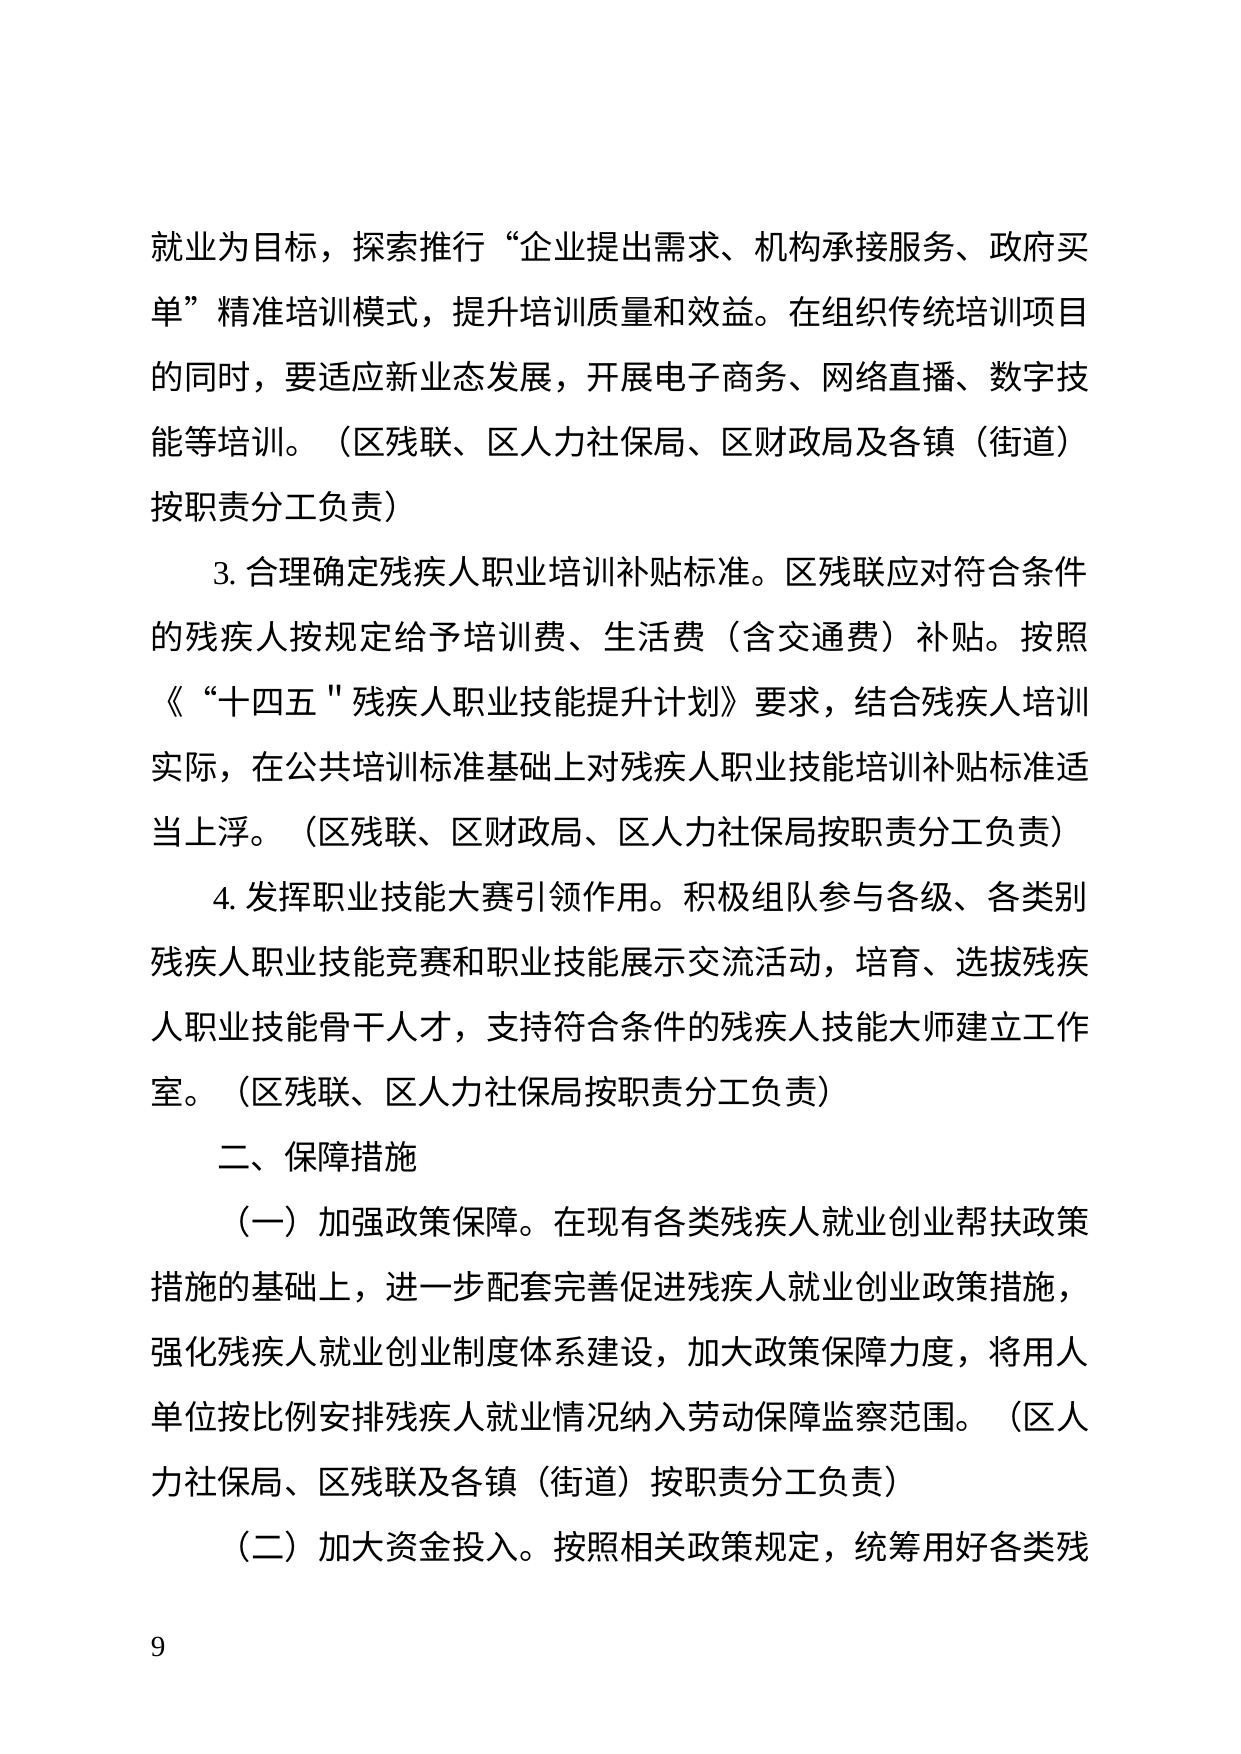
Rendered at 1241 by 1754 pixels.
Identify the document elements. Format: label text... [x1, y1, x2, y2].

text 4. 发挥职业技能大赛引领作用。积极组队参与各级、各类别残疾人职业技能竞赛和职业技能展示交流活动，培育、选拔残疾人职业技能骨干人才，支持符合条件的残疾人技能大师建立工作室。（区残联、区人力社保局按职责分工负责） [151, 862, 1089, 1122]
text 二、保障措施 [151, 1122, 1089, 1187]
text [151, 1512, 1089, 1577]
text 3. 合理确定残疾人职业培训补贴标准。区残联应对符合条件的残疾人按规定给予培训费、生活费（含交通费）补贴。按照《“十四五＂残疾人职业技能提升计划》要求，结合残疾人培训实际，在公共培训标准基础上对残疾人职业技能培训补贴标准适当上浮。（区残联、区财政局、区人力社保局按职责分工负责） [151, 537, 1089, 862]
text （一）加强政策保障。在现有各类残疾人就业创业帮扶政策措施的基础上，进一步配套完善促进残疾人就业创业政策措施，强化残疾人就业创业制度体系建设，加大政策保障力度，将用人单位按比例安排残疾人就业情况纳入劳动保障监察范围。（区人力社保局、区残联及各镇（街道）按职责分工负责） [151, 1187, 1089, 1512]
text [151, 212, 1089, 537]
